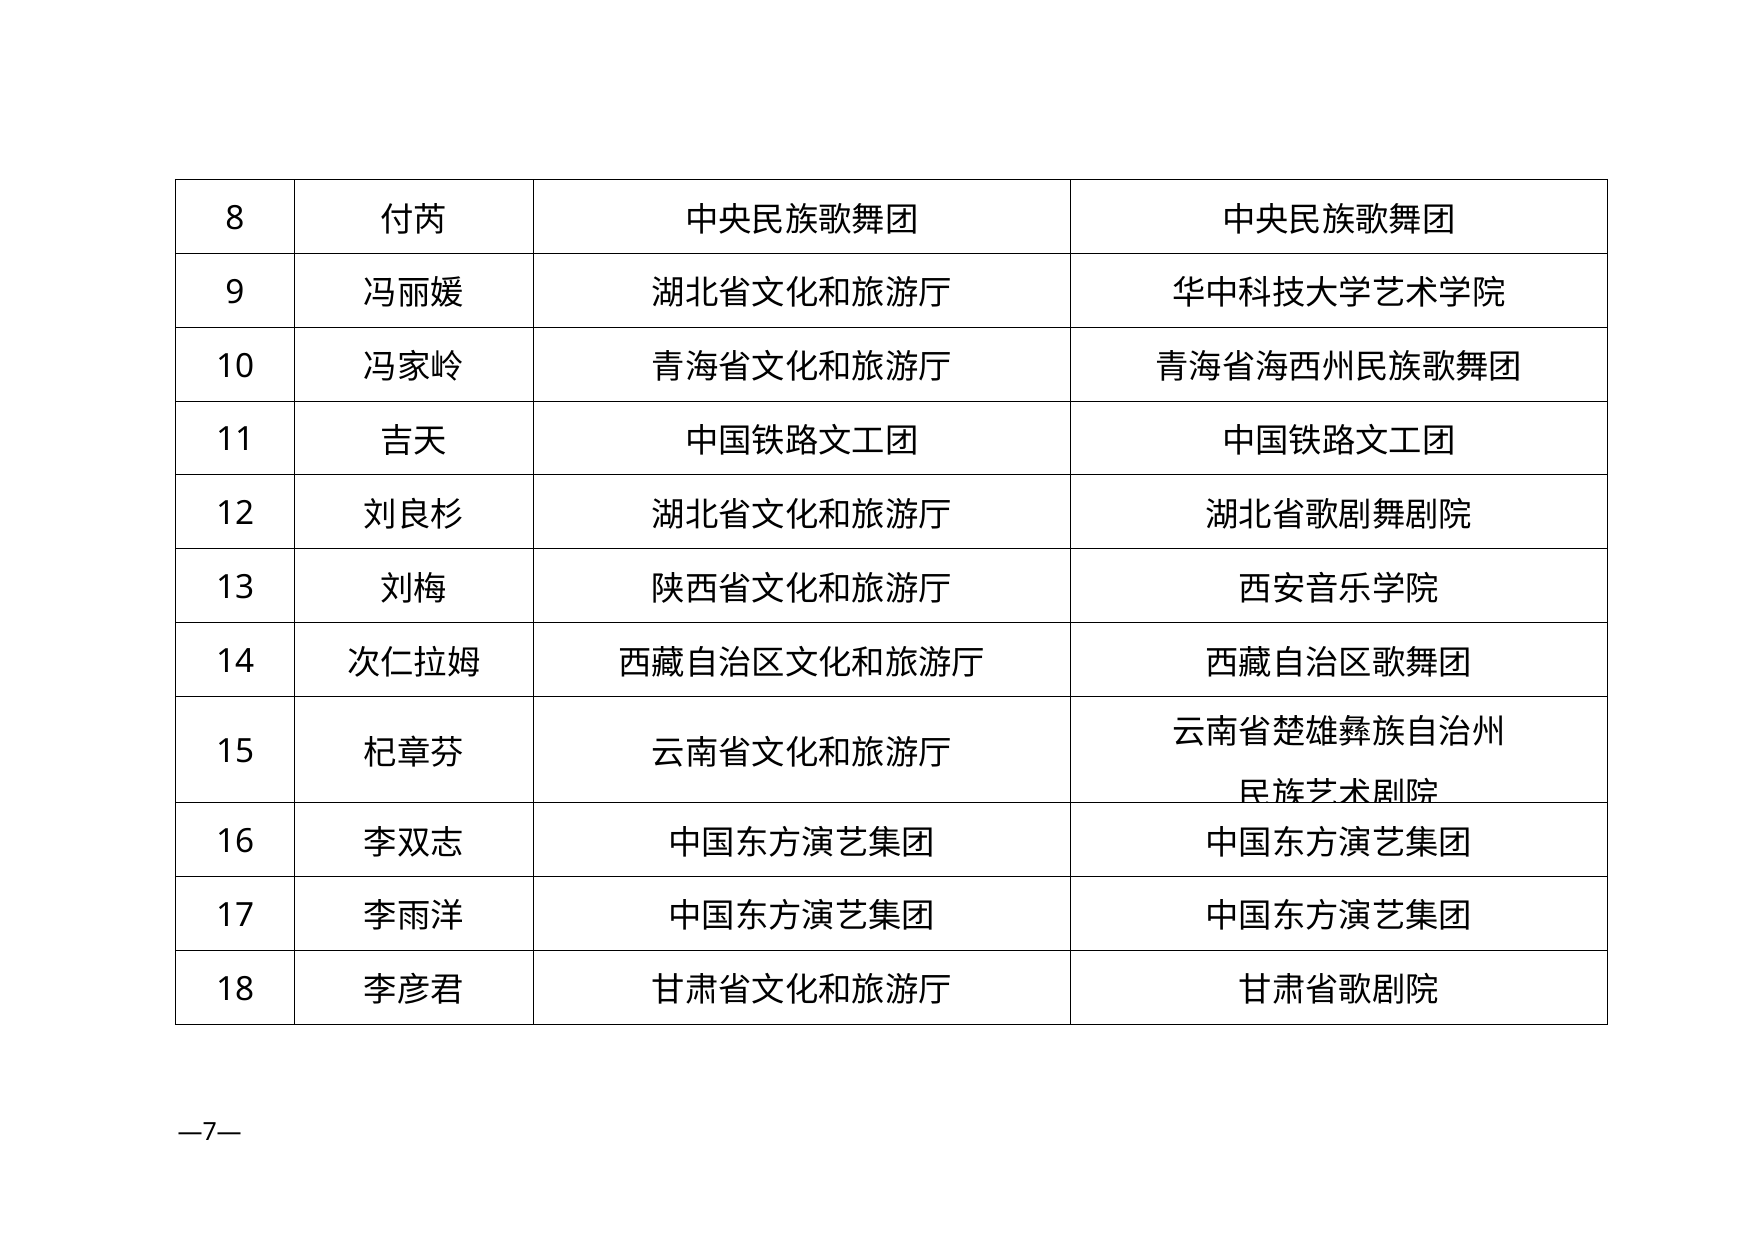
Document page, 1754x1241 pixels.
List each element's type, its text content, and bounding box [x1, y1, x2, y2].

table_cell 10 [176, 328, 294, 401]
table_cell 冯家岭 [295, 328, 533, 401]
table_cell 18 [176, 951, 294, 1024]
table_cell 17 [176, 877, 294, 950]
table_cell 西藏自治区歌舞团 [1071, 623, 1607, 696]
table_cell 吉天 [295, 402, 533, 474]
table_cell 甘肃省文化和旅游厅 [534, 951, 1070, 1024]
table_cell 11 [176, 402, 294, 474]
table_cell 云南省文化和旅游厅 [534, 697, 1070, 802]
table_cell 李双志 [295, 803, 533, 876]
table_cell 华中科技大学艺术学院 [1071, 254, 1607, 327]
table_cell 湖北省文化和旅游厅 [534, 475, 1070, 548]
table_cell 13 [176, 549, 294, 622]
table_cell 湖北省歌剧舞剧院 [1071, 475, 1607, 548]
table_cell 15 [176, 697, 294, 802]
table_cell 湖北省文化和旅游厅 [534, 254, 1070, 327]
table_cell 中国铁路文工团 [1071, 402, 1607, 474]
table_cell 中国东方演艺集团 [534, 877, 1070, 950]
table_cell 14 [176, 623, 294, 696]
table_cell 青海省海西州民族歌舞团 [1071, 328, 1607, 401]
table_cell 16 [176, 803, 294, 876]
table_cell 中国东方演艺集团 [1071, 877, 1607, 950]
table_cell 甘肃省歌剧院 [1071, 951, 1607, 1024]
table_cell 中国东方演艺集团 [534, 803, 1070, 876]
table_cell 付芮 [295, 180, 533, 253]
table_cell 中国铁路文工团 [534, 402, 1070, 474]
table_cell 中国东方演艺集团 [1071, 803, 1607, 876]
table_cell 中央民族歌舞团 [1071, 180, 1607, 253]
table_cell 刘梅 [295, 549, 533, 622]
table_cell 青海省文化和旅游厅 [534, 328, 1070, 401]
table_cell 西藏自治区文化和旅游厅 [534, 623, 1070, 696]
table_cell 8 [176, 180, 294, 253]
table_cell 中央民族歌舞团 [534, 180, 1070, 253]
table_cell 刘良杉 [295, 475, 533, 548]
table_cell 12 [176, 475, 294, 548]
table_cell 陕西省文化和旅游厅 [534, 549, 1070, 622]
table_cell 次仁拉姆 [295, 623, 533, 696]
table_cell 冯丽媛 [295, 254, 533, 327]
table_cell 9 [176, 254, 294, 327]
table_cell 杞章芬 [295, 697, 533, 802]
table_cell 李彦君 [295, 951, 533, 1024]
table_cell 云南省楚雄彝族自治州 民族艺术剧院 [1071, 697, 1607, 802]
table_cell 西安音乐学院 [1071, 549, 1607, 622]
table_cell 李雨洋 [295, 877, 533, 950]
